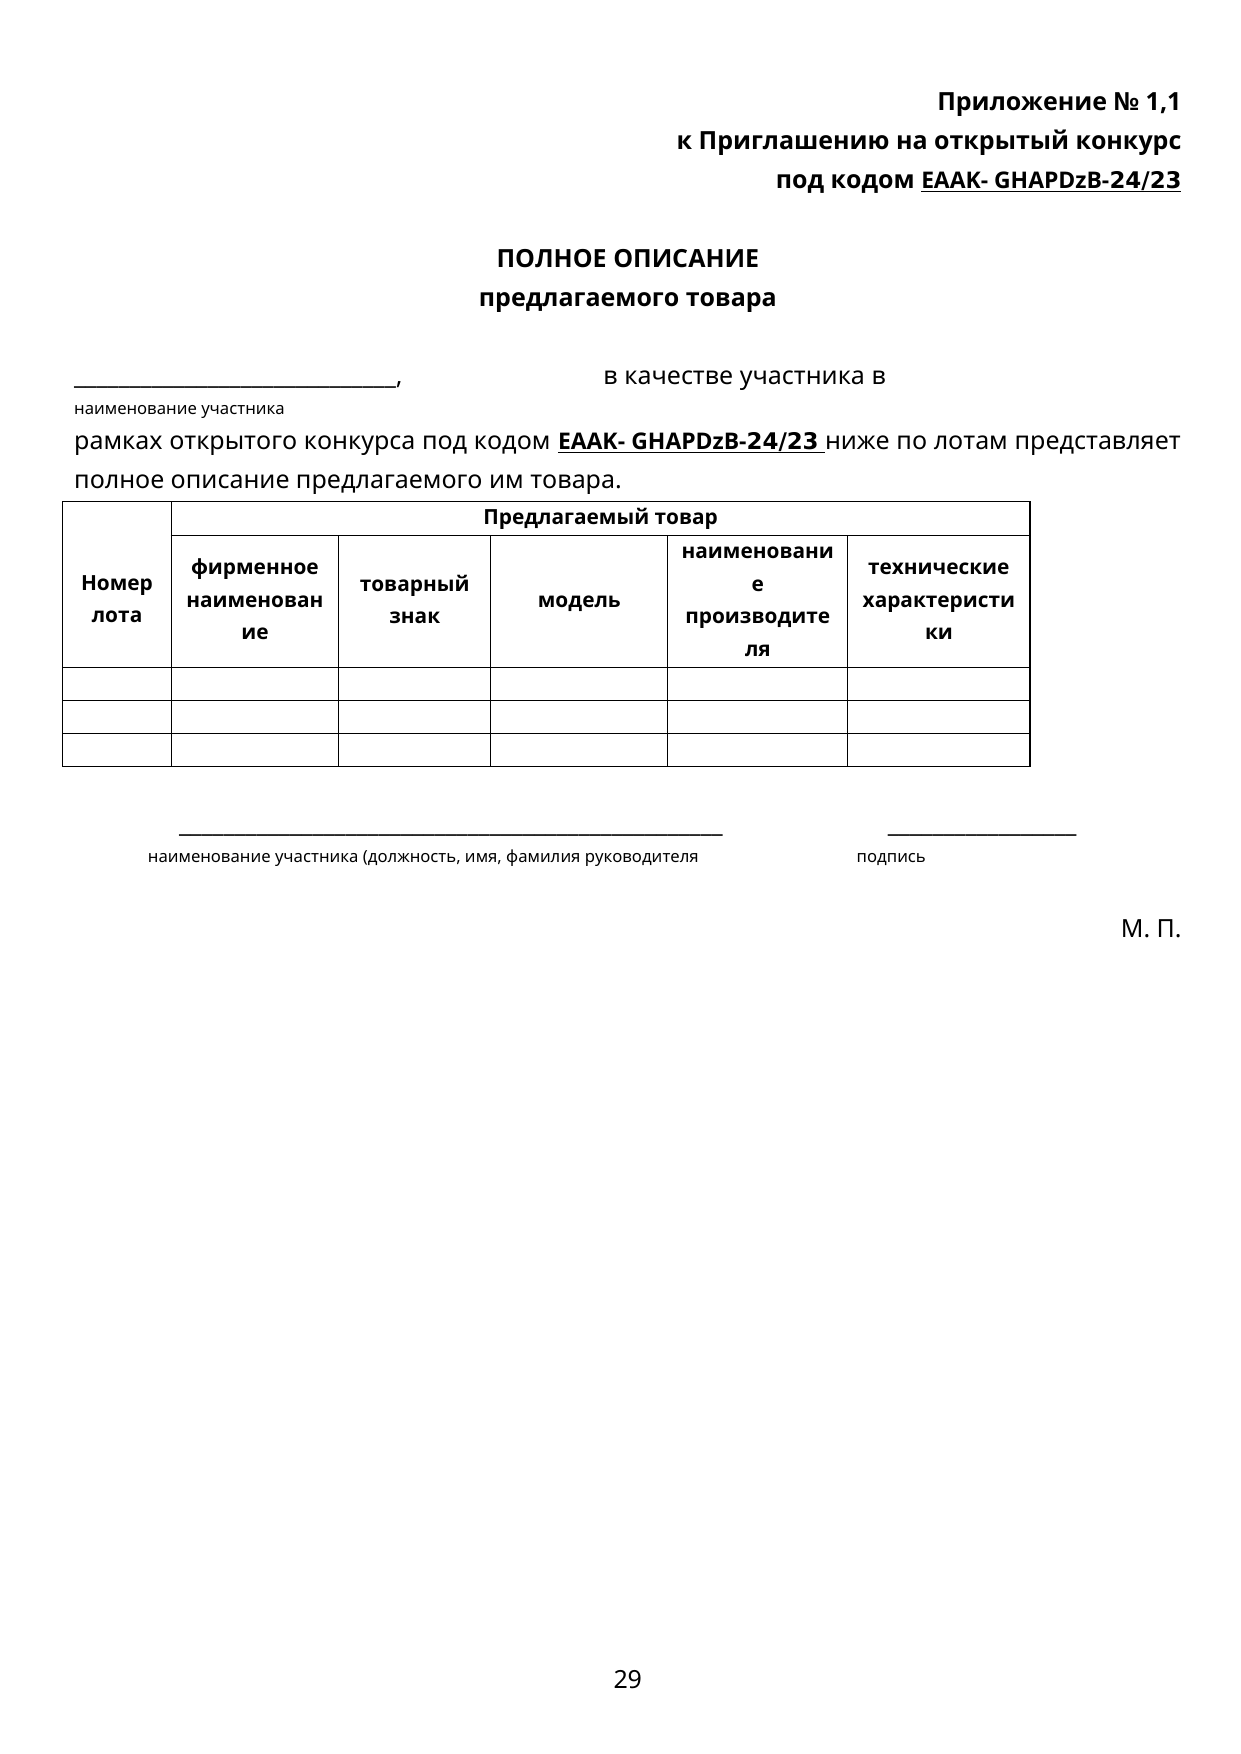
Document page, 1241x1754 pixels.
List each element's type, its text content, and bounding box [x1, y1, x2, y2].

table_cell [491, 734, 667, 766]
text _________________________________________________ _________________ [74, 806, 1181, 840]
table_cell модель [491, 536, 667, 667]
table_cell [339, 668, 490, 699]
table_cell наименование производителя [668, 536, 847, 667]
table_cell [668, 701, 847, 733]
table_cell фирменное наименование [172, 536, 338, 667]
table_cell [848, 701, 1029, 733]
text наименование участника (должность, имя, фамилия руководителя подпись [148, 845, 1181, 868]
table_header Предлагаемый товар [172, 502, 1029, 535]
table_cell [491, 701, 667, 733]
subtitle ПОЛНОЕ ОПИСАНИЕ [133, 240, 1122, 274]
table_cell [63, 701, 171, 733]
text _____________________________, в качестве участника в [74, 358, 1181, 392]
table_cell [63, 734, 171, 766]
text наименование участника [74, 397, 1181, 419]
subtitle предлагаемого товара [133, 279, 1122, 313]
table_cell [668, 668, 847, 699]
subtitle Приложение № 1,1 [74, 83, 1181, 118]
text М. П. [74, 910, 1181, 944]
table_cell [668, 734, 847, 766]
table_cell технические характеристики [848, 536, 1029, 667]
table_cell [339, 734, 490, 766]
table_cell [491, 668, 667, 699]
table_cell [172, 734, 338, 766]
table_cell [848, 668, 1029, 699]
table_cell [339, 701, 490, 733]
table_cell [848, 734, 1029, 766]
text к Приглашению на открытый конкурс под кодом EAAK- GHAPDzB-24/23 [74, 123, 1181, 196]
text рамках открытого конкурса под кодом EAAK- GHAPDzB-24/23 ниже по лотам представляет полное описание предлагаемого им товара. [74, 423, 1181, 496]
table_cell товарный знак [339, 536, 490, 667]
table_header Номер лота [63, 502, 171, 667]
table_cell [172, 701, 338, 733]
table_cell [63, 668, 171, 699]
table_cell [172, 668, 338, 699]
